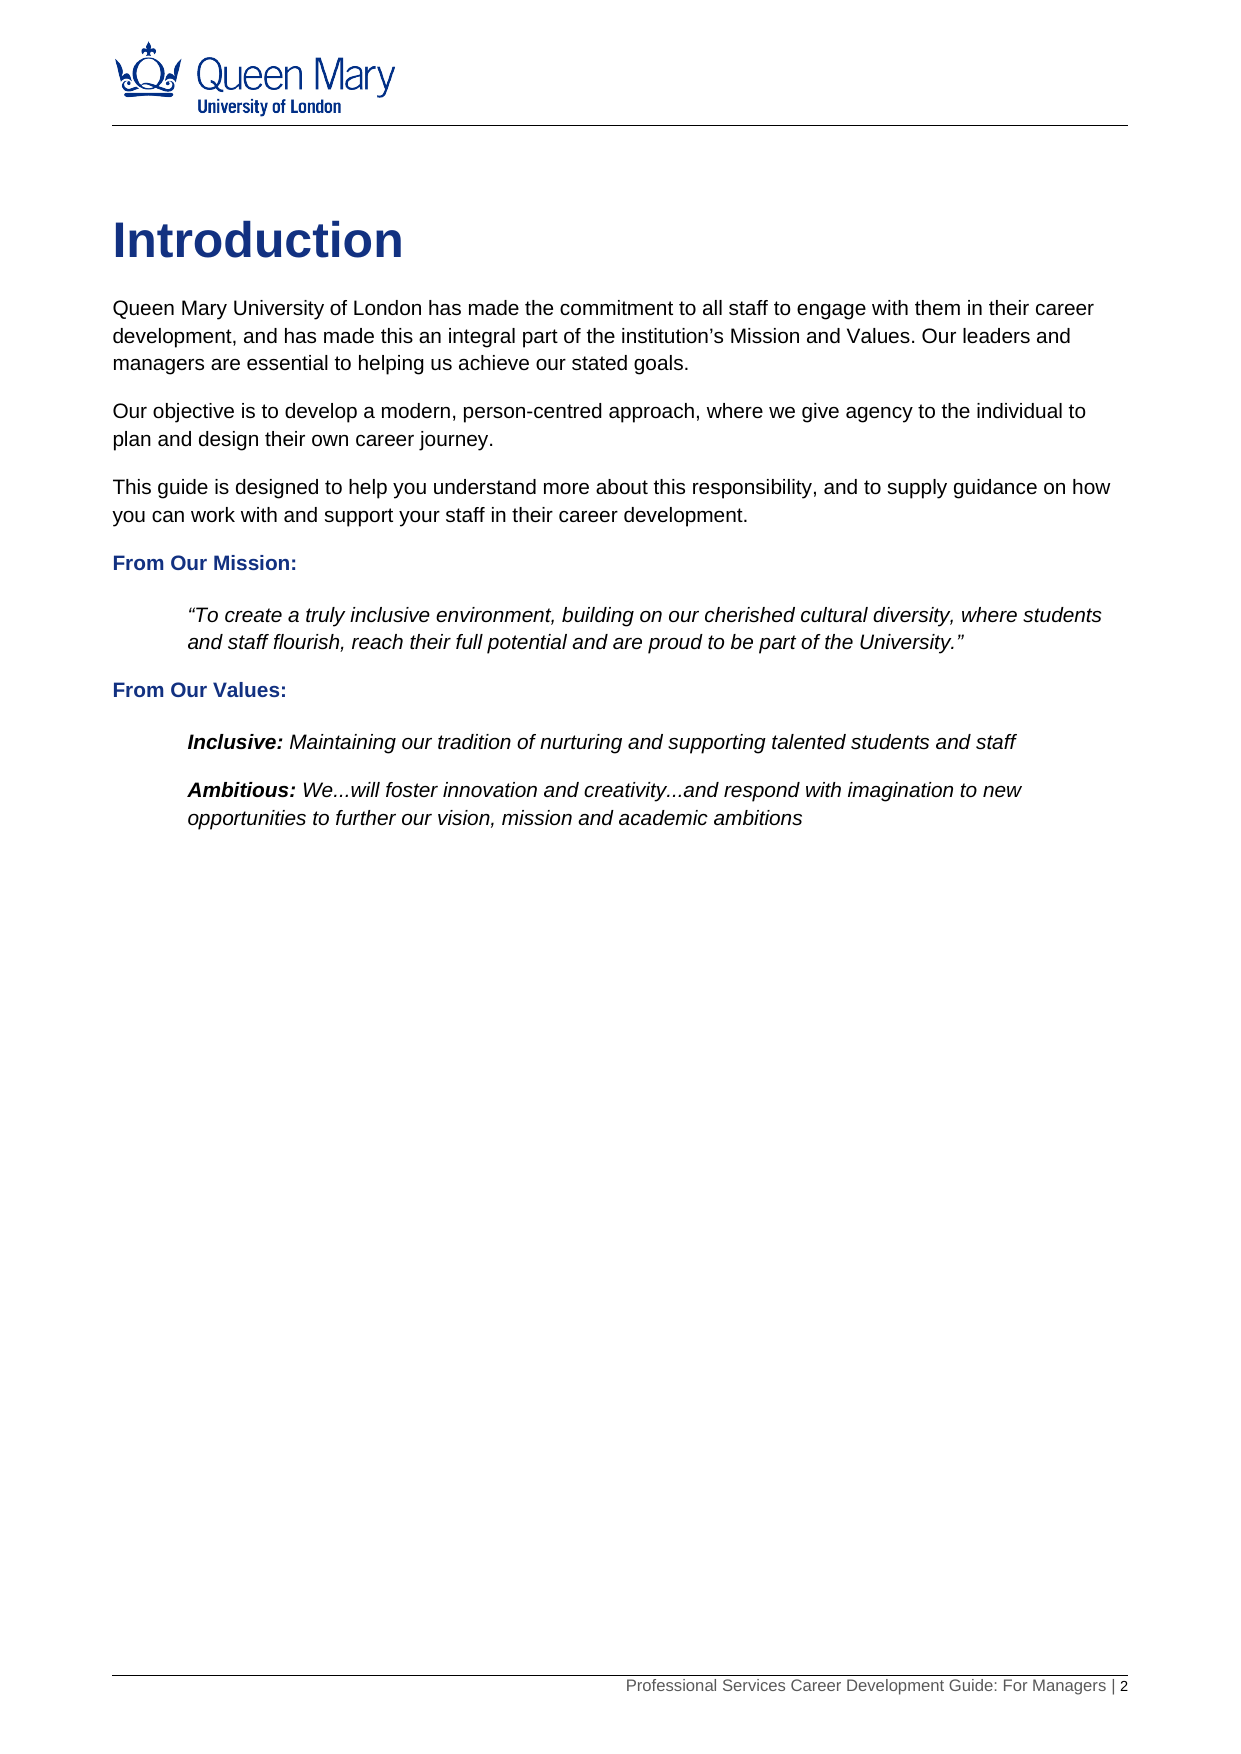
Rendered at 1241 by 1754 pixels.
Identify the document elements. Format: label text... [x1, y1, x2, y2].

subtitle Introduction [112, 211, 1128, 268]
text Inclusive: Maintaining our tradition of nurturing and supporting talented students and staff [187, 702, 1128, 754]
text This guide is designed to help you understand more about this responsibility, and to supply guidance on how you can work with and support your staff in their career development. [112, 475, 1128, 527]
text Ambitious: We...will foster innovation and creativity...and respond with imagination to new opportunities to further our vision, mission and academic ambitions [187, 778, 1128, 829]
text Our objective is to develop a modern, person-centred approach, where we give agency to the individual to plan and design their own career journey. [112, 399, 1128, 451]
subtitle From Our Mission: [112, 551, 1128, 575]
subtitle From Our Values: [112, 678, 1128, 702]
text “To create a truly inclusive environment, building on our cherished cultural diversity, where students and staff flourish, reach their full potential and are proud to be part of the University.” [187, 575, 1128, 654]
picture [114, 39, 396, 118]
text Queen Mary University of London has made the commitment to all staff to engage with them in their career development, and has made this an integral part of the institution’s Mission and Values. Our leaders and managers are essential to helping us achieve our stated goals. [112, 268, 1128, 375]
